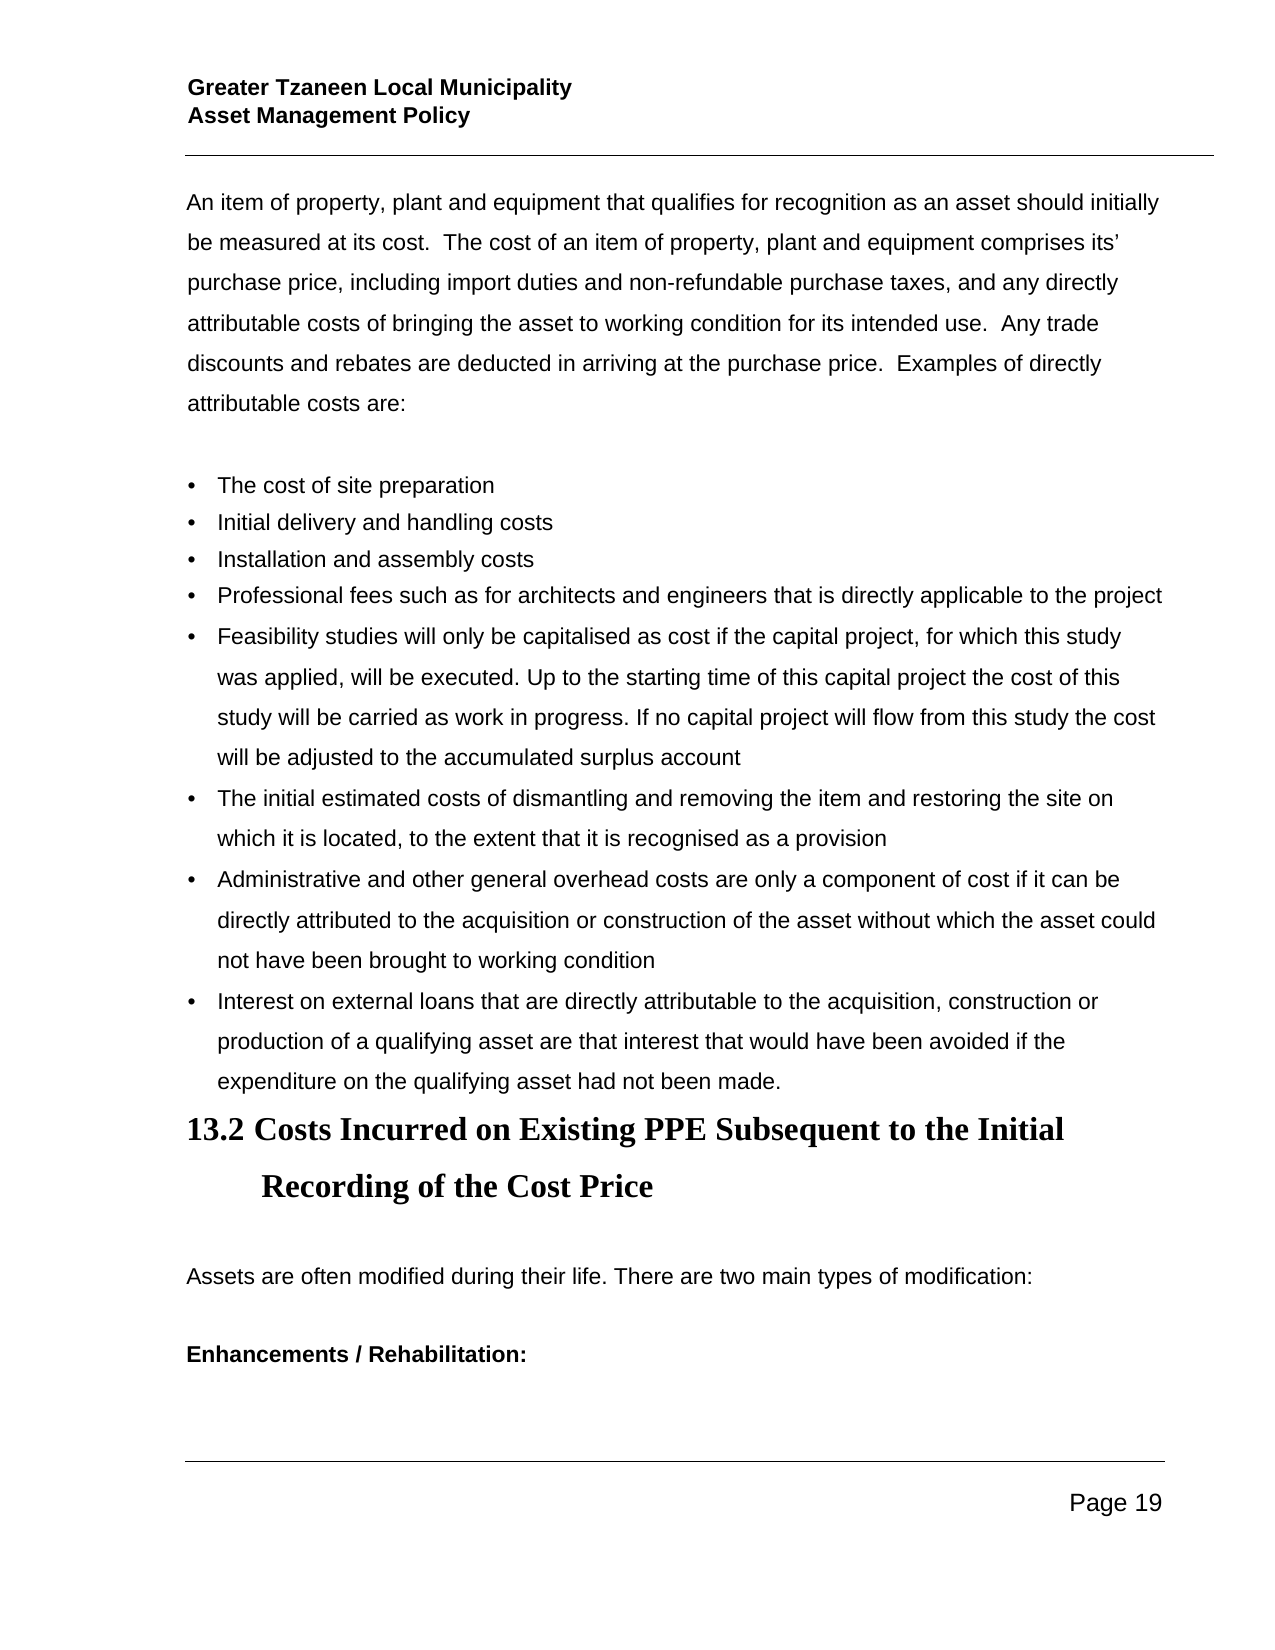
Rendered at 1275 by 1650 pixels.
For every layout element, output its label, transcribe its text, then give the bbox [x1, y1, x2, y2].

list Installation and assembly costs [187, 546, 1162, 572]
list Feasibility studies will only be capitalised as cost if the capital project, for which this study was applied, will be executed. Up to the starting time of this capital project the cost of this study will be carried as work in progress. If no capital project will flow from this study the cost will be adjusted to the accumulated surplus account [187, 623, 1162, 771]
list The cost of site preparation [187, 472, 1162, 499]
text Assets are often modified during their life. There are two main types of modification: [186, 1263, 1162, 1289]
text An item of property, plant and equipment that qualifies for recognition as an asset should initially be measured at its cost. The cost of an item of property, plant and equipment comprises its’ purchase price, including import duties and non-refundable purchase taxes, and any directly attributable costs of bringing the asset to working condition for its intended use. Any trade discounts and rebates are deducted in arriving at the purchase price. Examples of directly attributable costs are: [186, 189, 1162, 417]
list Initial delivery and handling costs [187, 509, 1162, 535]
list Administrative and other general overhead costs are only a component of cost if it can be directly attributed to the acquisition or construction of the asset without which the asset could not have been brought to working condition [187, 866, 1162, 973]
subtitle 13.2 Costs Incurred on Existing PPE Subsequent to the Initial Recording of the Cost Price [186, 1109, 1172, 1204]
list Professional fees such as for architects and engineers that is directly applicable to the project [187, 582, 1162, 609]
list Interest on external loans that are directly attributable to the acquisition, construction or production of a qualifying asset are that interest that would have been avoided if the expenditure on the qualifying asset had not been made. [187, 988, 1162, 1095]
list The initial estimated costs of dismantling and removing the item and restoring the site on which it is located, to the extent that it is recognised as a provision [187, 785, 1162, 852]
text Enhancements / Rehabilitation: [186, 1341, 1199, 1368]
